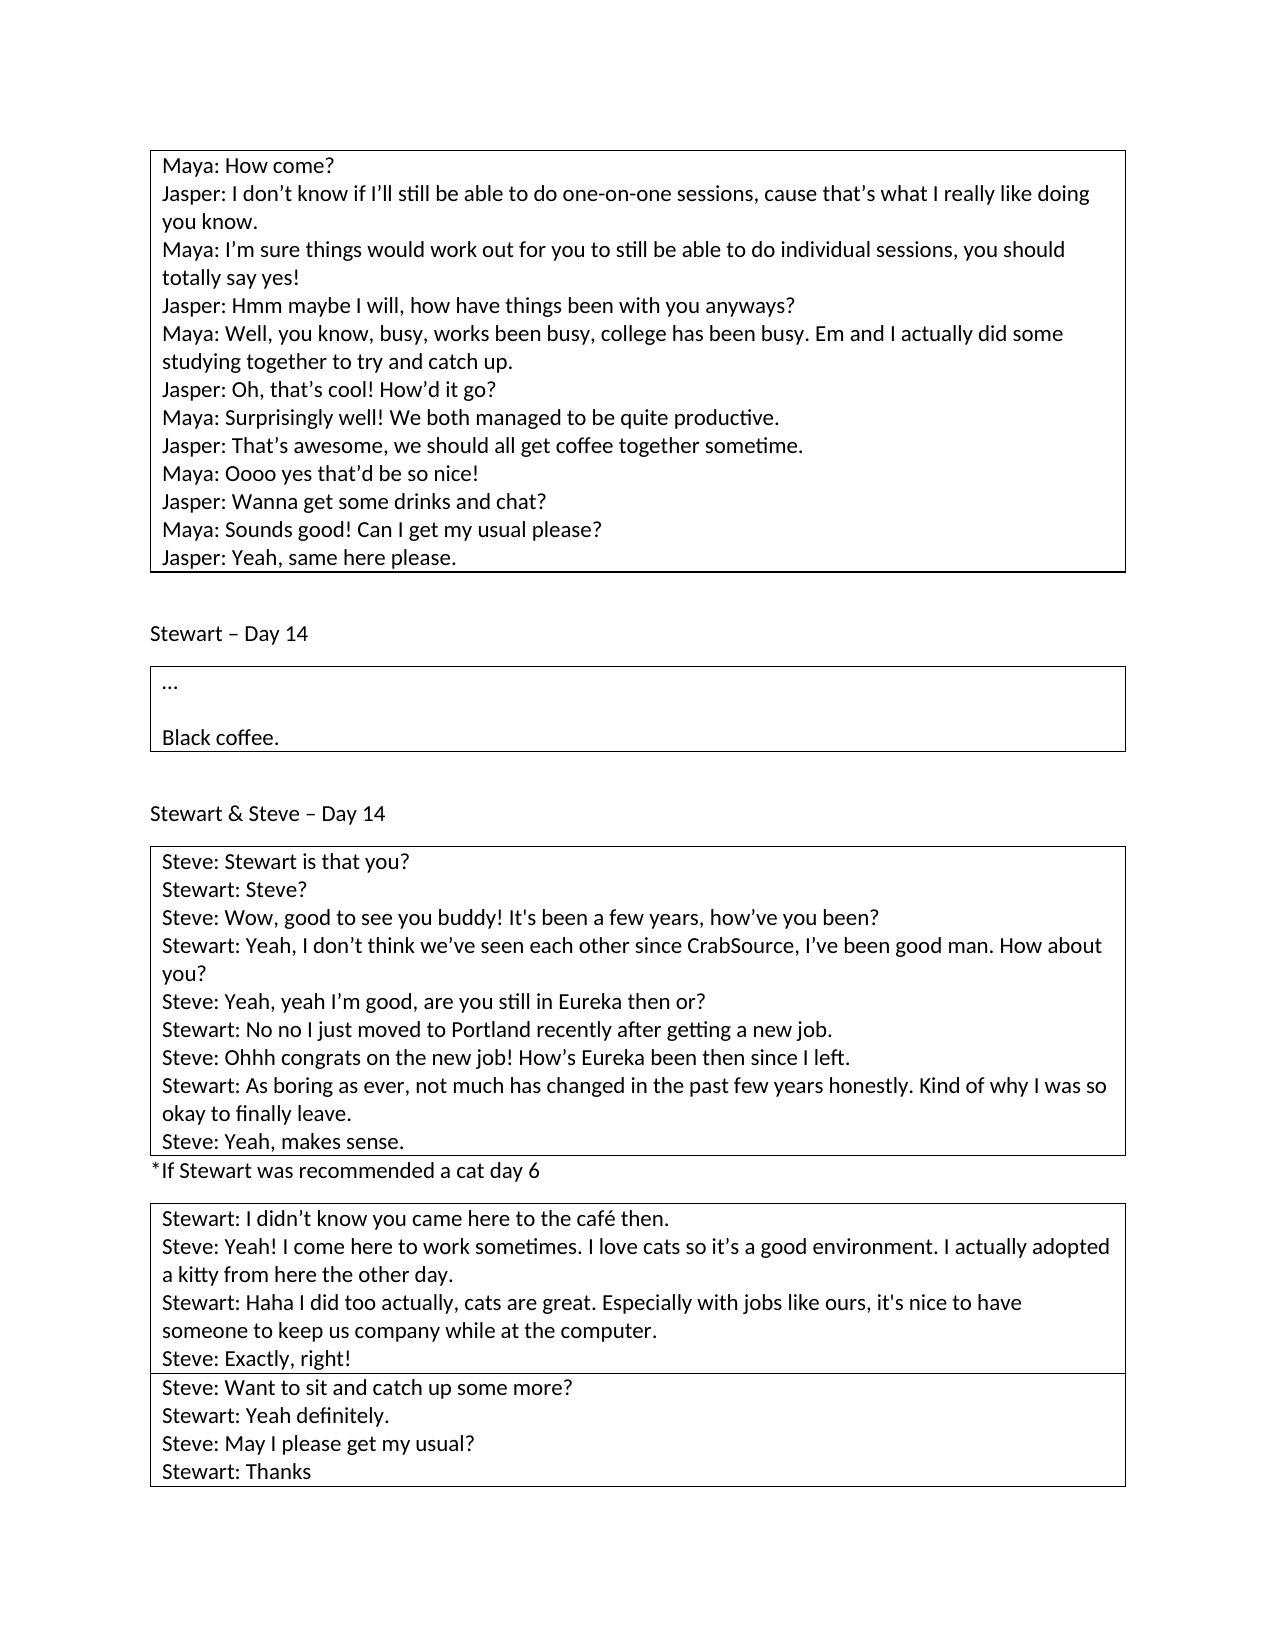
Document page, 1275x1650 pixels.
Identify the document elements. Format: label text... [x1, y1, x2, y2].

text Stewart & Steve – Day 14 [150, 799, 1125, 827]
table_header Stewart: I didn’t know you came here to the café then. Steve: Yeah! I come here to work sometimes. I love cats so it’s a good environment. I actually adopted a kitty from here the other day. Stewart: Haha I did too actually, cats are great. Especially with jobs like ours, it's nice to have someone to keep us company while at the computer. Steve: Exactly, right! [151, 1204, 1125, 1372]
text *If Stewart was recommended a cat day 6 [150, 1156, 1125, 1184]
table_header Steve: Stewart is that you? Stewart: Steve? Steve: Wow, good to see you buddy! It's been a few years, how’ve you been? Stewart: Yeah, I don’t think we’ve seen each other since CrabSource, I’ve been good man. How about you? Steve: Yeah, yeah I’m good, are you still in Eureka then or? Stewart: No no I just moved to Portland recently after getting a new job. Steve: Ohhh congrats on the new job! How’s Eureka been then since I left. Stewart: As boring as ever, not much has changed in the past few years honestly. Kind of why I was so okay to finally leave. Steve: Yeah, makes sense. [151, 847, 1125, 1155]
text Stewart – Day 14 [150, 619, 1125, 647]
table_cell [151, 1374, 1125, 1486]
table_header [151, 151, 1125, 571]
table_header … Black coffee. [151, 667, 1125, 751]
